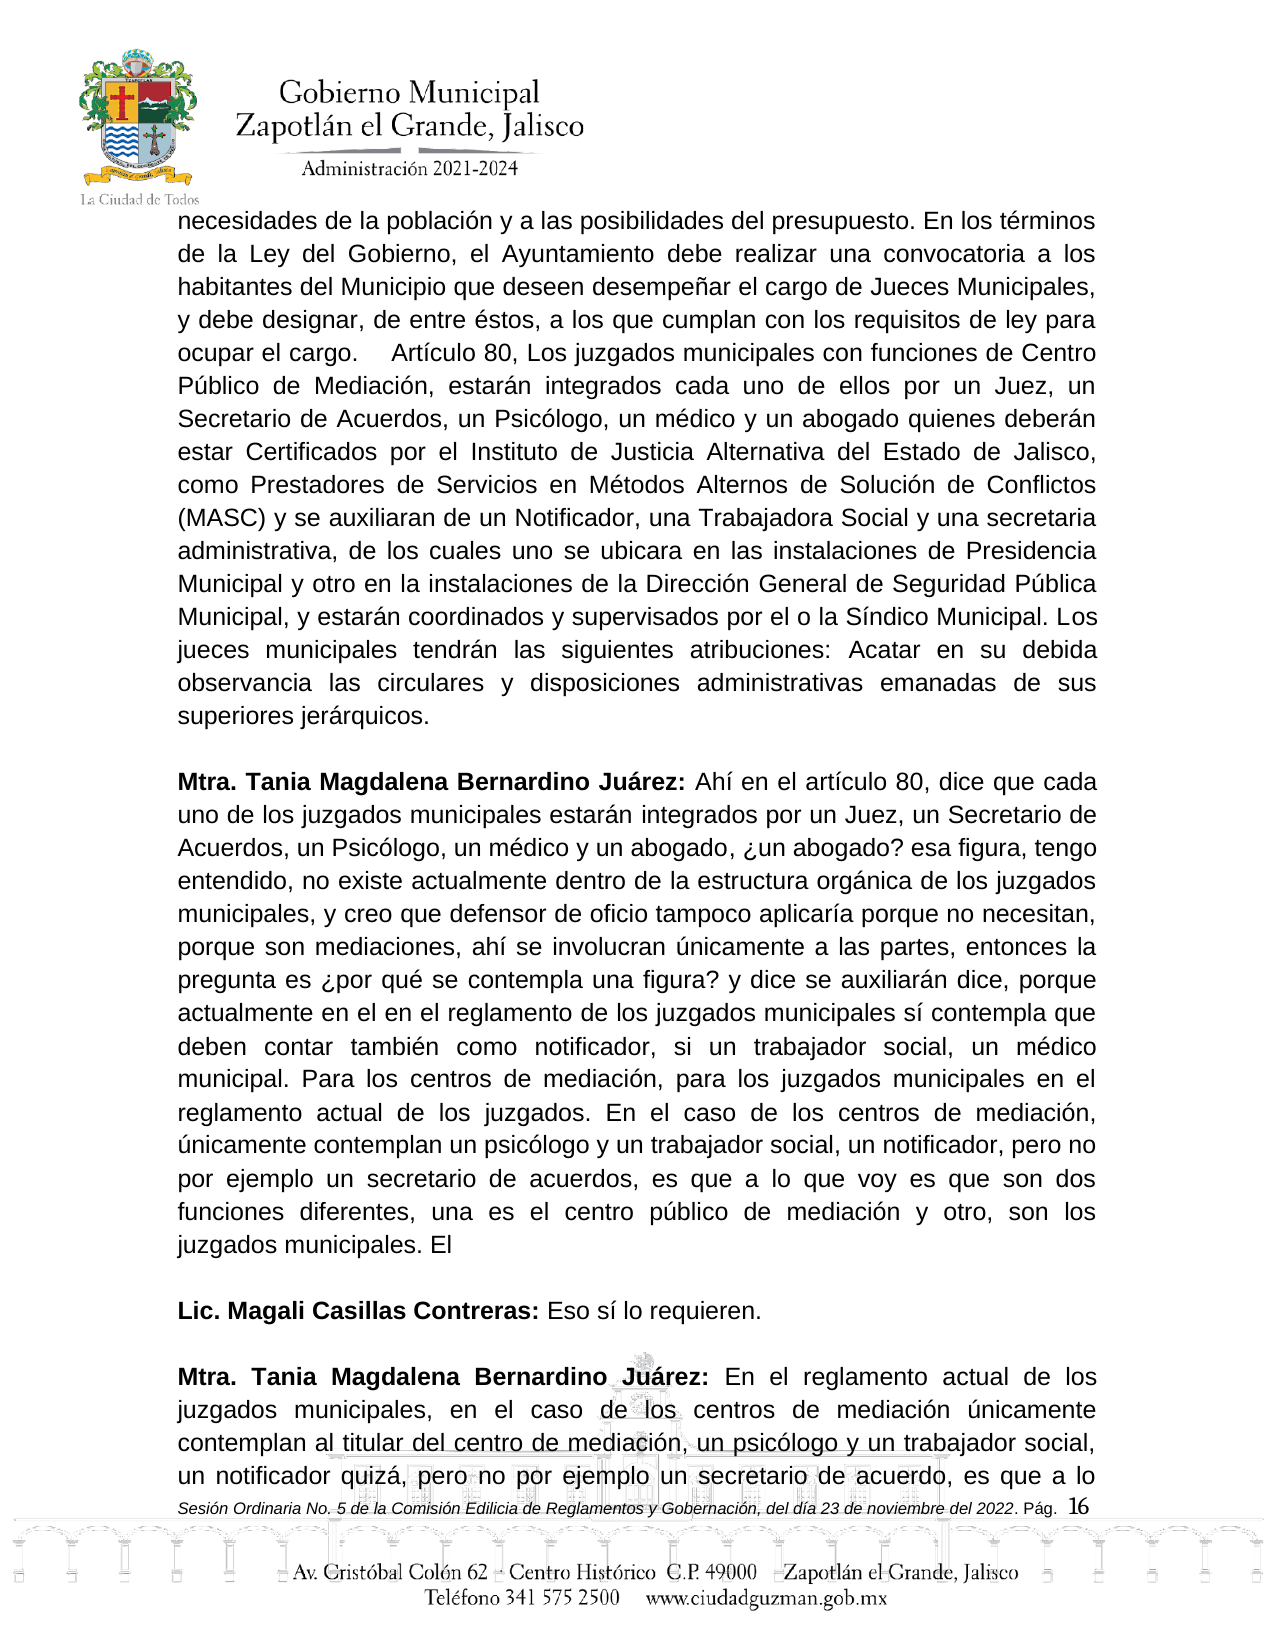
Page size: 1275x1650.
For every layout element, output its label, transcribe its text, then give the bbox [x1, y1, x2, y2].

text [177, 1362, 1098, 1489]
text Mtra. Tania Magdalena Bernardino Juárez: Ahí en el artículo 80, dice que cada uno de los juzgados municipales estarán integrados por un Juez, un Secretario de Acuerdos, un Psicólogo, un médico y un abogado, ¿un abogado? esa figura, tengo entendido, no existe actualmente dentro de la estructura orgánica de los juzgados municipales, y creo que defensor de oficio tampoco aplicaría porque no necesitan, porque son mediaciones, ahí se involucran únicamente a las partes, entonces la pregunta es ¿por qué se contempla una figura? y dice se auxiliarán dice, porque actualmente en el en el reglamento de los juzgados municipales sí contempla que deben contar también como notificador, si un trabajador social, un médico municipal. Para los centros de mediación, para los juzgados municipales en el reglamento actual de los juzgados. En el caso de los centros de mediación, únicamente contemplan un psicólogo y un trabajador social, un notificador, pero no por ejemplo un secretario de acuerdos, es que a lo que voy es que son dos funciones diferentes, una es el centro público de mediación y otro, son los juzgados municipales. El [177, 767, 1098, 1258]
text Lic. Magali Casillas Contreras: Eso sí lo requieren. [177, 1296, 1098, 1324]
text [177, 206, 1098, 730]
picture [0, 2, 1275, 1650]
